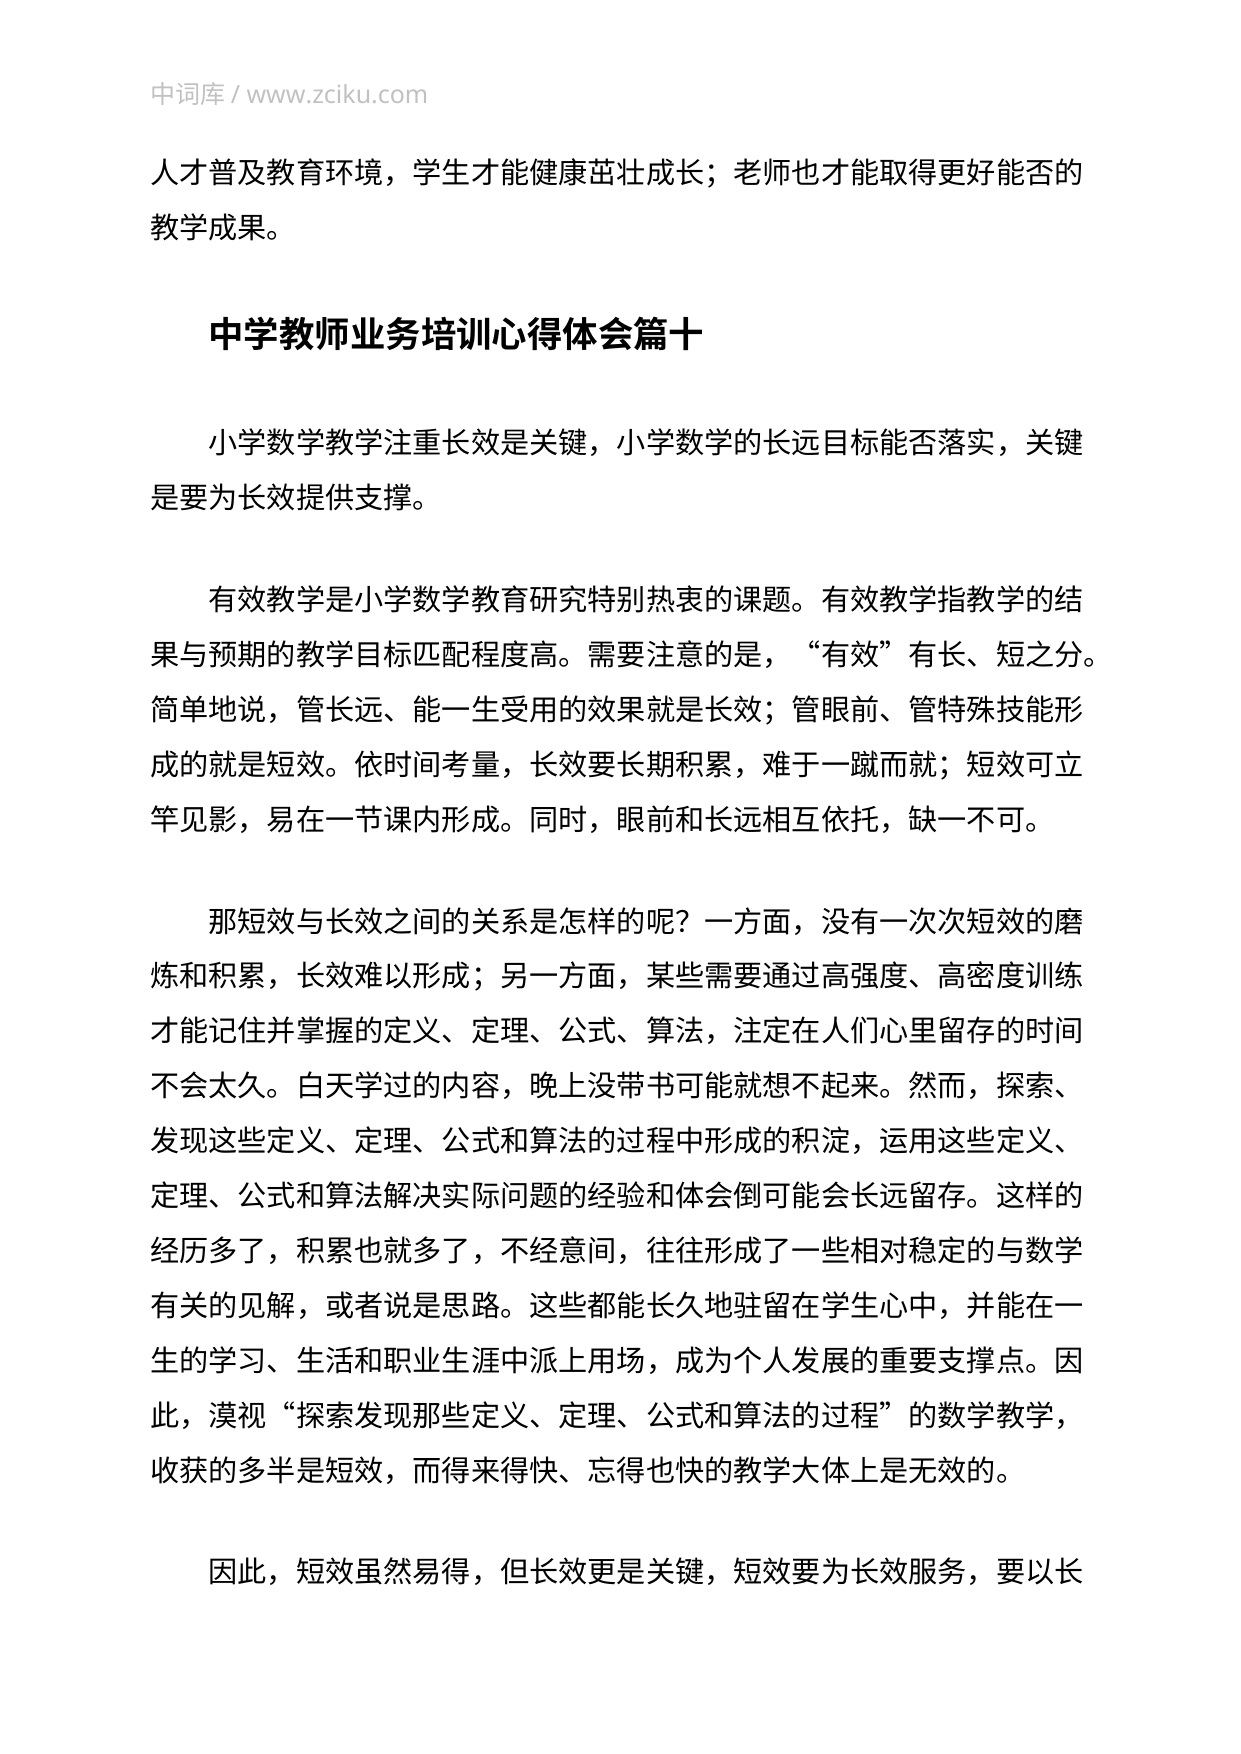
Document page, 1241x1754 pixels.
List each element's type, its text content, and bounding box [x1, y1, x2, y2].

text 有效教学是小学数学教育研究特别热衷的课题。有效教学指教学的结果与预期的教学目标匹配程度高。需要注意的是，“有效”有长、短之分。简单地说，管长远、能一生受用的效果就是长效；管眼前、管特殊技能形成的就是短效。依时间考量，长效要长期积累，难于一蹴而就；短效可立竿见影，易在一节课内形成。同时，眼前和长远相互依托，缺一不可。 [150, 577, 1090, 839]
text 那短效与长效之间的关系是怎样的呢？一方面，没有一次次短效的磨炼和积累，长效难以形成；另一方面，某些需要通过高强度、高密度训练才能记住并掌握的定义、定理、公式、算法，注定在人们心里留存的时间不会太久。白天学过的内容，晚上没带书可能就想不起来。然而，探索、发现这些定义、定理、公式和算法的过程中形成的积淀，运用这些定义、定理、公式和算法解决实际问题的经验和体会倒可能会长远留存。这样的经历多了，积累也就多了，不经意间，往往形成了一些相对稳定的与数学有关的见解，或者说是思路。这些都能长久地驻留在学生心中，并能在一生的学习、生活和职业生涯中派上用场，成为个人发展的重要支撑点。因此，漠视“探索发现那些定义、定理、公式和算法的过程”的数学教学，收获的多半是短效，而得来得快、忘得也快的教学大体上是无效的。 [150, 898, 1090, 1489]
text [150, 1549, 1090, 1591]
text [150, 150, 1090, 247]
text 中学教师业务培训心得体会篇十 [150, 307, 1090, 358]
text 小学数学教学注重长效是关键，小学数学的长远目标能否落实，关键是要为长效提供支撑。 [150, 420, 1090, 517]
